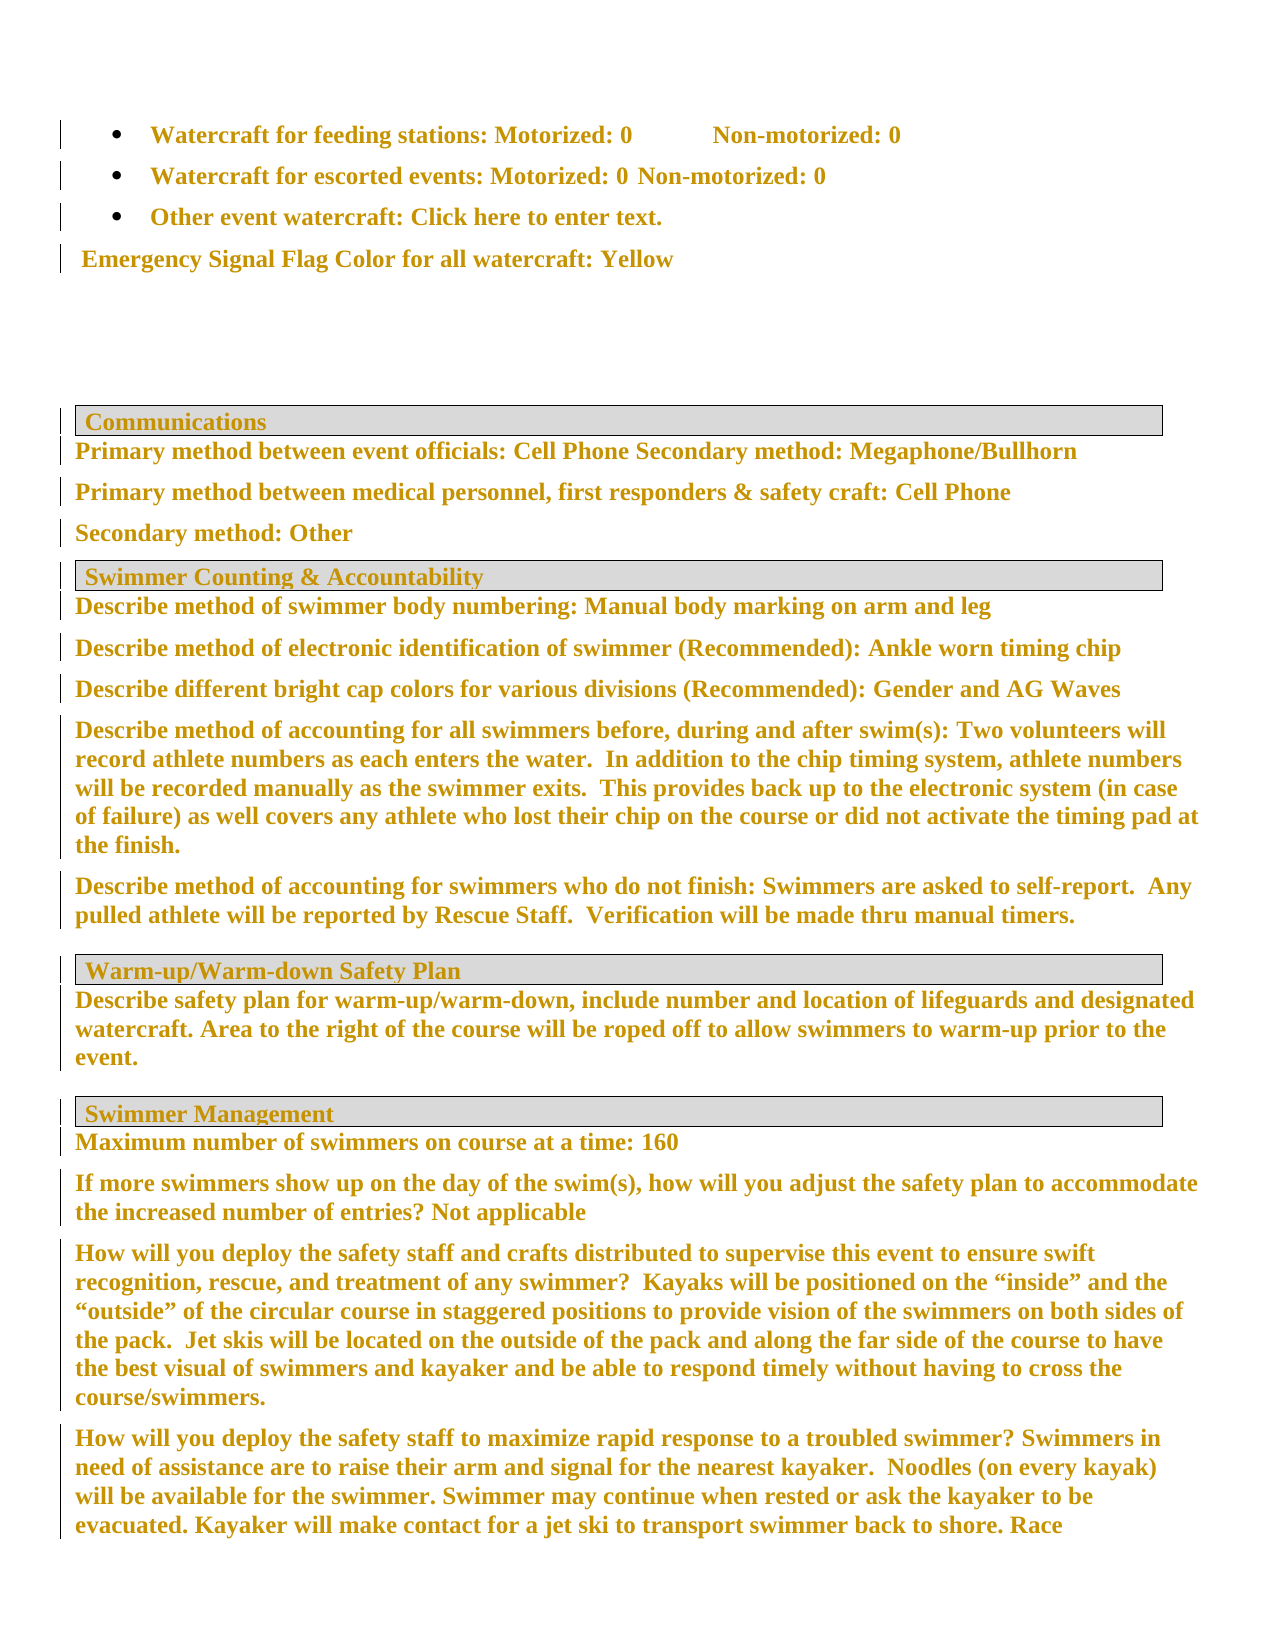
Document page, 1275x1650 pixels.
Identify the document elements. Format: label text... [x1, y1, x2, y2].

text Secondary method: [75, 518, 1200, 547]
table_header Swimmer Management [76, 1097, 1162, 1126]
text Describe method of accounting for all swimmers before, during and after swim(s): [75, 715, 1200, 859]
text Emergency Signal Flag Color for all watercraft: [75, 244, 1200, 272]
text Primary method between medical personnel, first responders & safety craft: [75, 477, 1200, 506]
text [75, 1423, 1200, 1538]
table_header Communications [76, 406, 1162, 435]
text Describe different bright cap colors for various divisions (Recommended): [75, 674, 1200, 703]
text Primary method between event officials: Secondary method: [75, 436, 1200, 465]
text Describe method of accounting for swimmers who do not finish: [75, 871, 1200, 929]
text If more swimmers show up on the day of the swim(s), how will you adjust the safety plan to accommodate the increased number of entries? [75, 1168, 1200, 1226]
list Watercraft for feeding stations: Motorized: Non-motorized: [112, 120, 1200, 149]
text Describe safety plan for warm-up/warm-down, include number and location of lifeguards and designated [75, 985, 1200, 1014]
list Other event watercraft: [112, 202, 1200, 231]
list Watercraft for escorted events: Motorized: Non-motorized: [112, 161, 1200, 190]
text How will you deploy the safety staff and crafts distributed to supervise this event to ensure swift recognition, rescue, and treatment of any swimmer? Kayaks will be positioned on the “inside” and the “outside” of the circular course in staggered positions to provide vision of the swimmers on both sides of the pack. Jet skis will be located on the outside of the pack and along the far side of the course to have the best visual of swimmers and kayaker and be able to respond timely without having to cross the course/swimmers. [75, 1238, 1200, 1411]
text Describe method of swimmer body numbering: Manual body marking on arm and leg [75, 591, 1200, 620]
table_header Swimmer Counting & Accountability [76, 561, 1162, 590]
text watercraft. [75, 1014, 1200, 1071]
text Maximum number of swimmers on course at a time: [75, 1127, 1200, 1156]
text Describe method of electronic identification of swimmer (Recommended): [75, 633, 1200, 661]
table_header Warm-up/Warm-down Safety Plan [76, 955, 1162, 984]
